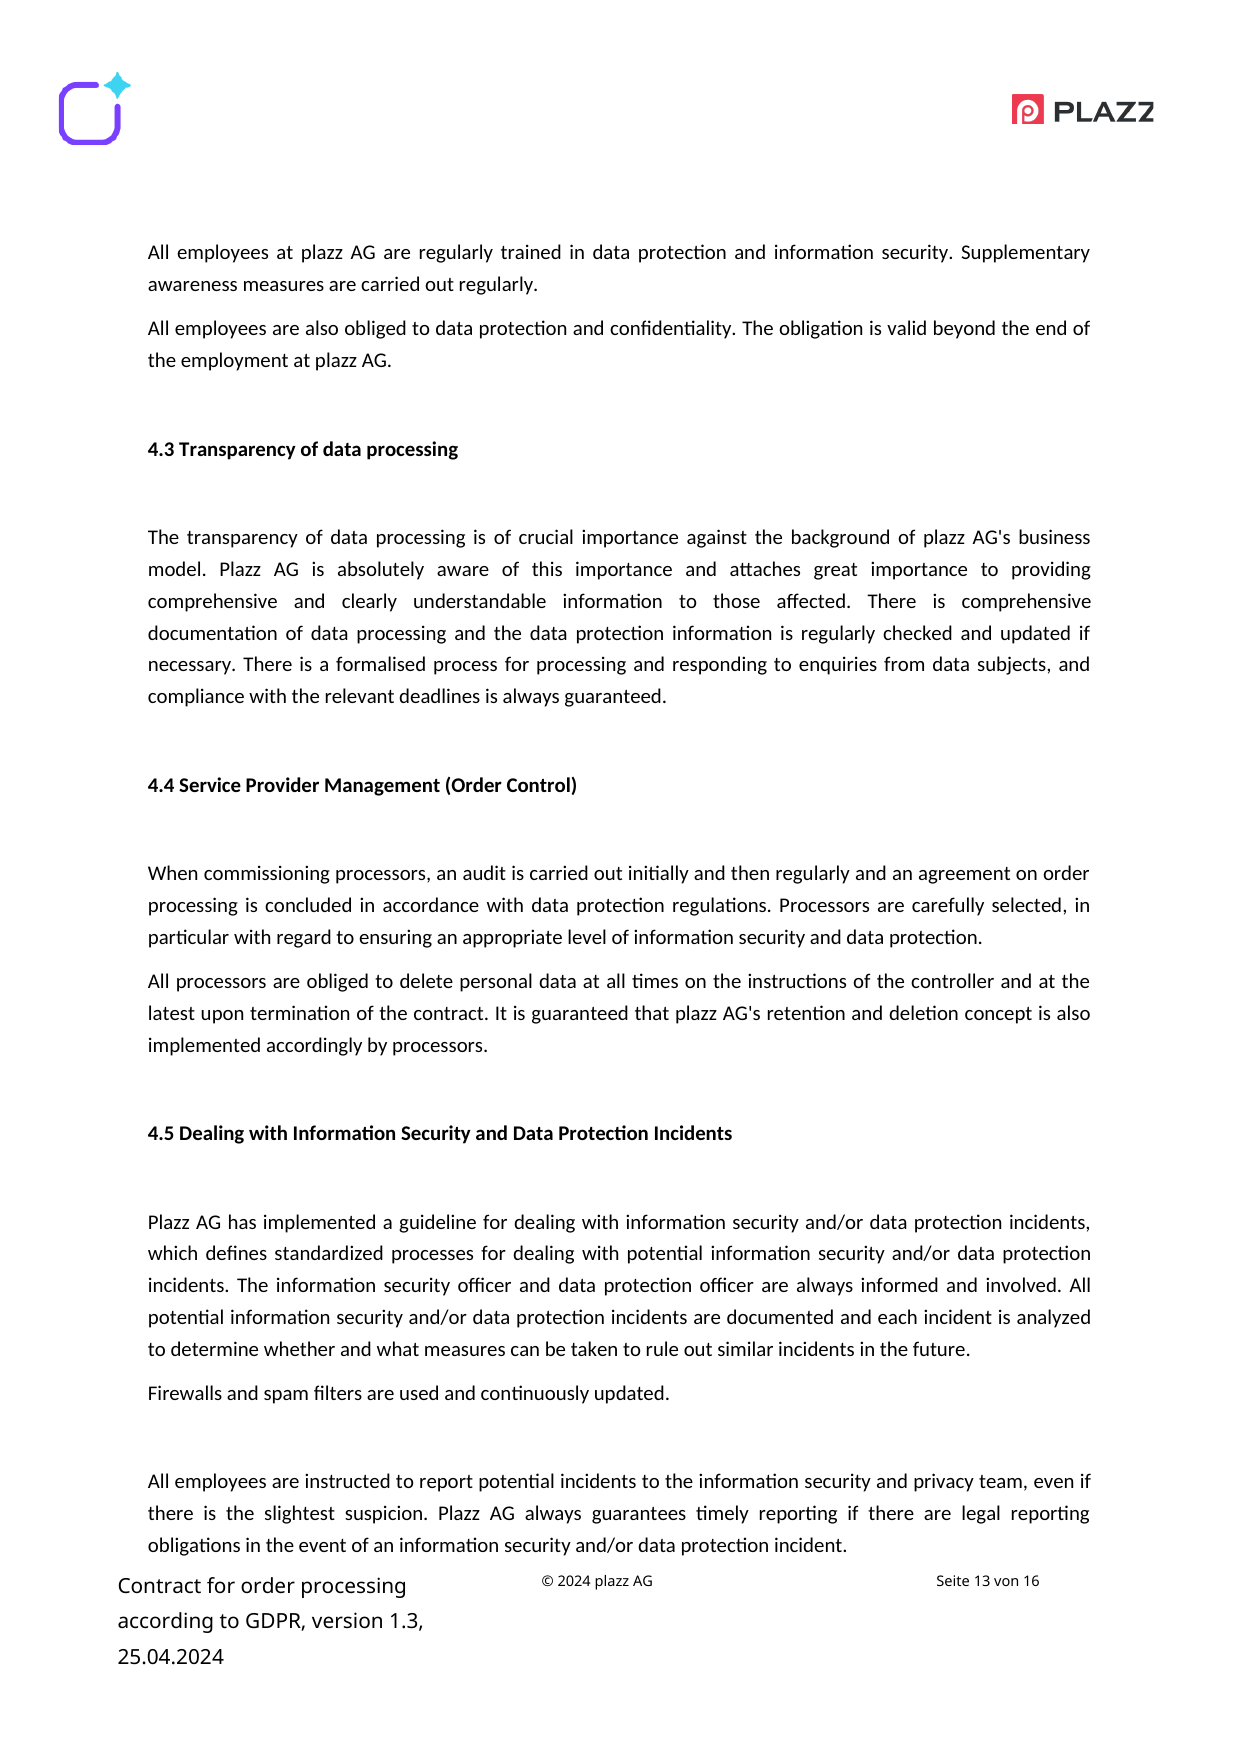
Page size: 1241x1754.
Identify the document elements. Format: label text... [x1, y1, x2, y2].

text 4.3 Transparency of data processing [148, 436, 1092, 461]
text All employees are also obliged to data protection and confidentiality. The obligation is valid beyond the end of the employment at plazz AG. [148, 316, 1092, 373]
text The transparency of data processing is of crucial importance against the background of plazz AG's business model. Plazz AG is absolutely aware of this importance and attaches great importance to providing comprehensive and clearly understandable information to those affected. There is comprehensive documentation of data processing and the data protection information is regularly checked and updated if necessary. There is a formalised process for processing and responding to enquiries from data subjects, and compliance with the relevant deadlines is always guaranteed. [148, 524, 1092, 709]
text 4.4 Service Provider Management (Order Control) [148, 772, 1092, 797]
text All employees at plazz AG are regularly trained in data protection and information security. Supplementary awareness measures are carried out regularly. [148, 239, 1092, 297]
text All processors are obliged to delete personal data at all times on the instructions of the controller and at the latest upon termination of the contract. It is guaranteed that plazz AG's retention and deletion concept is also implemented accordingly by processors. [148, 968, 1092, 1057]
text Plazz AG has implemented a guideline for dealing with information security and/or data protection incidents, which defines standardized processes for dealing with potential information security and/or data protection incidents. The information security officer and data protection officer are always informed and involved. All potential information security and/or data protection incidents are documented and each incident is analyzed to determine whether and what measures can be taken to rule out similar incidents in the future. [148, 1209, 1092, 1361]
text When commissioning processors, an audit is carried out initially and then regularly and an agreement on order processing is concluded in accordance with data protection regulations. Processors are carefully selected, in particular with regard to ensuring an appropriate level of information security and data protection. [148, 860, 1092, 949]
text Firewalls and spam filters are used and continuously updated. [148, 1380, 1092, 1406]
text 4.5 Dealing with Information Security and Data Protection Incidents [148, 1120, 1092, 1146]
text All employees are instructed to report potential incidents to the information security and privacy team, even if there is the slightest suspicion. Plazz AG always guarantees timely reporting if there are legal reporting obligations in the event of an information security and/or data protection incident. [148, 1469, 1092, 1558]
